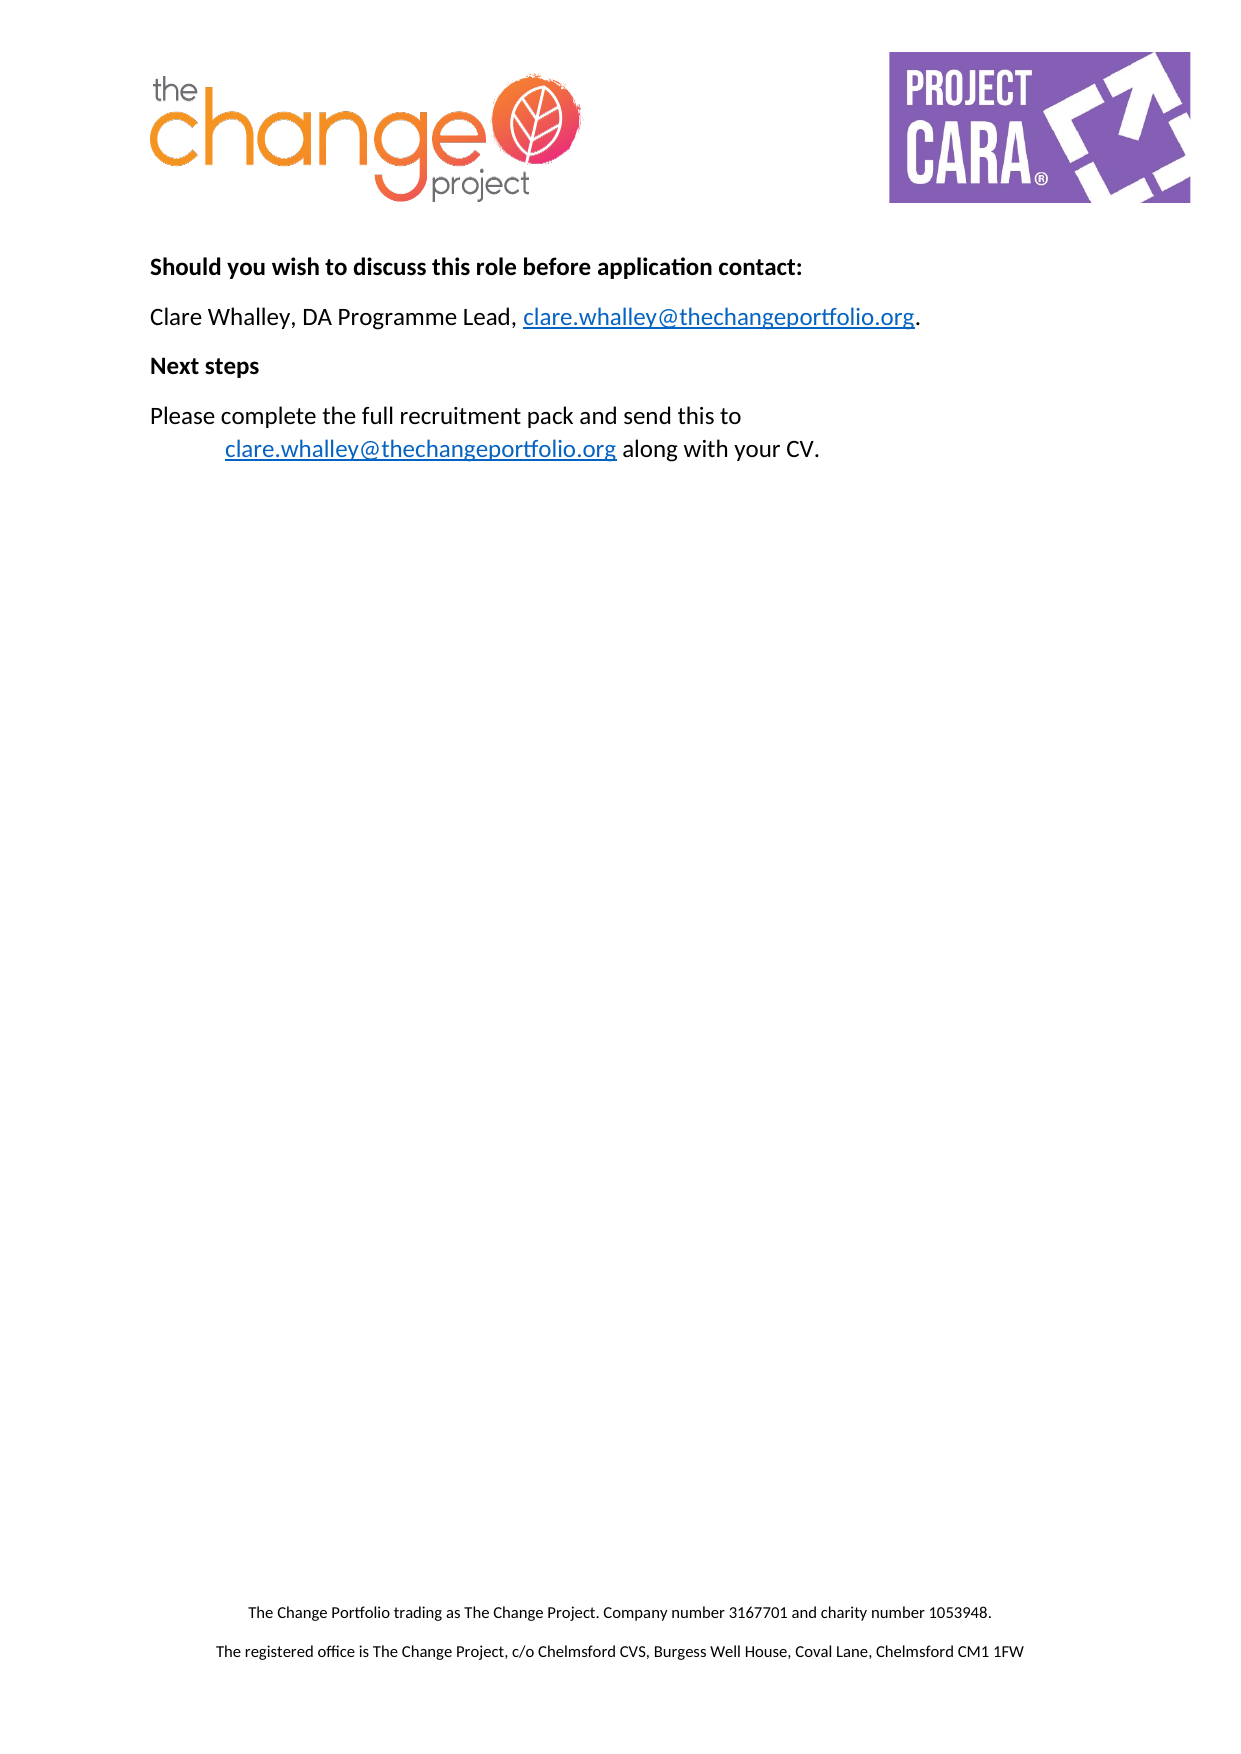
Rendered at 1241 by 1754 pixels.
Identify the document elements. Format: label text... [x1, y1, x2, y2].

text Clare Whalley, DA Programme Lead, clare.whalley@thechangeportfolio.org. [150, 301, 1090, 331]
text Please complete the full recruitment pack and send this to clare.whalley@thechangeportfolio.org along with your CV. [150, 400, 1090, 463]
text Should you wish to discuss this role before application contact: [150, 251, 1090, 282]
picture [150, 73, 584, 202]
text Next steps [150, 351, 1090, 381]
picture [889, 52, 1191, 203]
